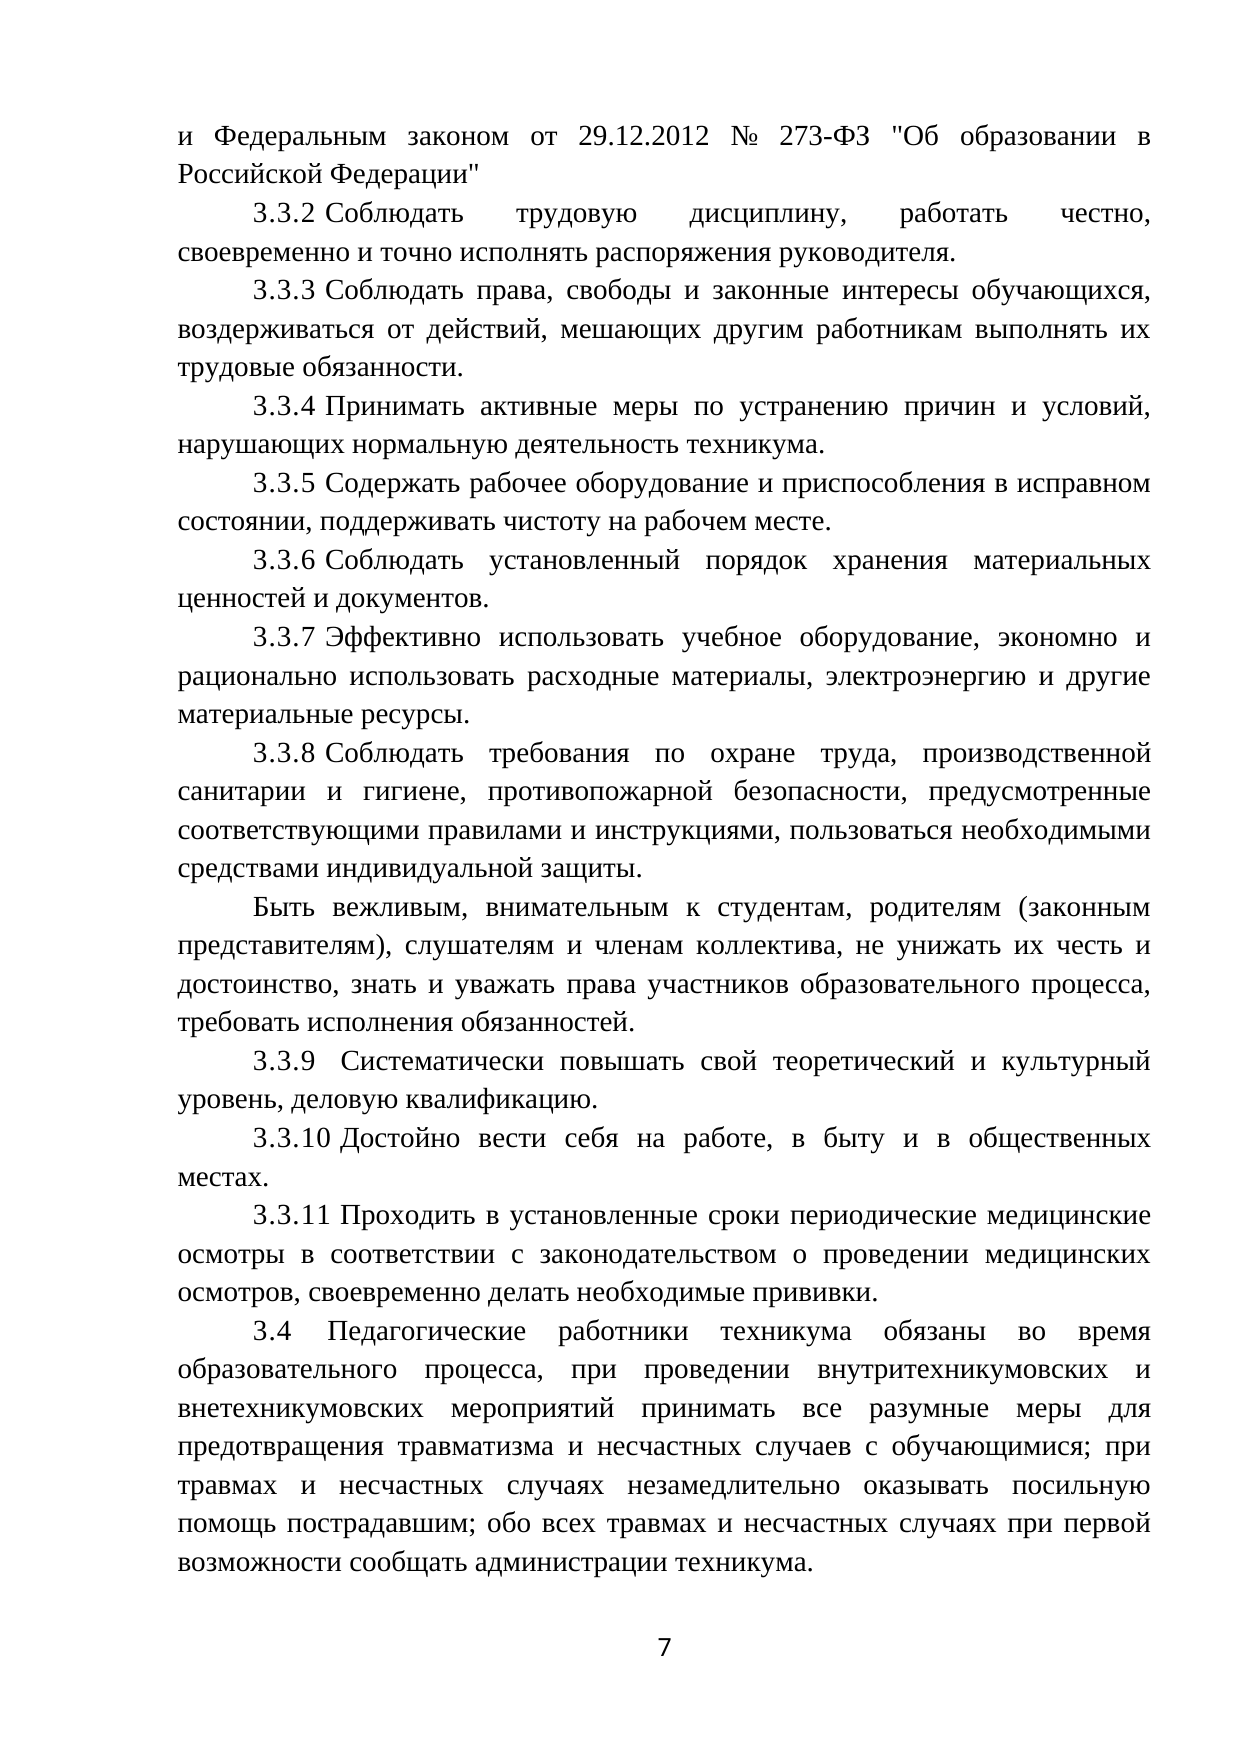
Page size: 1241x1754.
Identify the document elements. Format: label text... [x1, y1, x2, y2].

list Достойно вести себя на работе, в быту и в общественных местах. [177, 1120, 1152, 1192]
list Проходить в установленные сроки периодические медицинские осмотры в соответствии с законодательством о проведении медицинских осмотров, своевременно делать необходимые прививки. [177, 1197, 1152, 1308]
text Быть вежливым, внимательным к студентам, родителям (законным представителям), слушателям и членам коллектива, не унижать их честь и достоинство, знать и уважать права участников образовательного процесса, требовать исполнения обязанностей. [177, 889, 1152, 1038]
list Соблюдать установленный порядок хранения материальных ценностей и документов. [177, 542, 1152, 614]
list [177, 118, 1152, 190]
list Содержать рабочее оборудование и приспособления в исправном состоянии, поддерживать чистоту на рабочем месте. [177, 465, 1152, 537]
list Соблюдать права, свободы и законные интересы обучающихся, воздерживаться от действий, мешающих другим работникам выполнять их трудовые обязанности. [177, 272, 1152, 383]
list Педагогические работники техникума обязаны во время образовательного процесса, при проведении внутритехникумовских и внетехникумовских мероприятий принимать все разумные меры для предотвращения травматизма и несчастных случаев с обучающимися; при травмах и несчастных случаях незамедлительно оказывать посильную помощь пострадавшим; обо всех травмах и несчастных случаях при первой возможности сообщать администрации техникума. [177, 1313, 1152, 1578]
list Принимать активные меры по устранению причин и условий, нарушающих нормальную деятельность техникума. [177, 388, 1152, 460]
list Систематически повышать свой теоретический и культурный уровень, деловую квалификацию. [177, 1043, 1152, 1115]
list Эффективно использовать учебное оборудование, экономно и рационально использовать расходные материалы, электроэнергию и другие материальные ресурсы. [177, 619, 1152, 730]
list Соблюдать требования по охране труда, производственной санитарии и гигиене, противопожарной безопасности, предусмотренные соответствующими правилами и инструкциями, пользоваться необходимыми средствами индивидуальной защиты. [177, 735, 1152, 884]
list Соблюдать трудовую дисциплину, работать честно, своевременно и точно исполнять распоряжения руководителя. [177, 195, 1152, 267]
